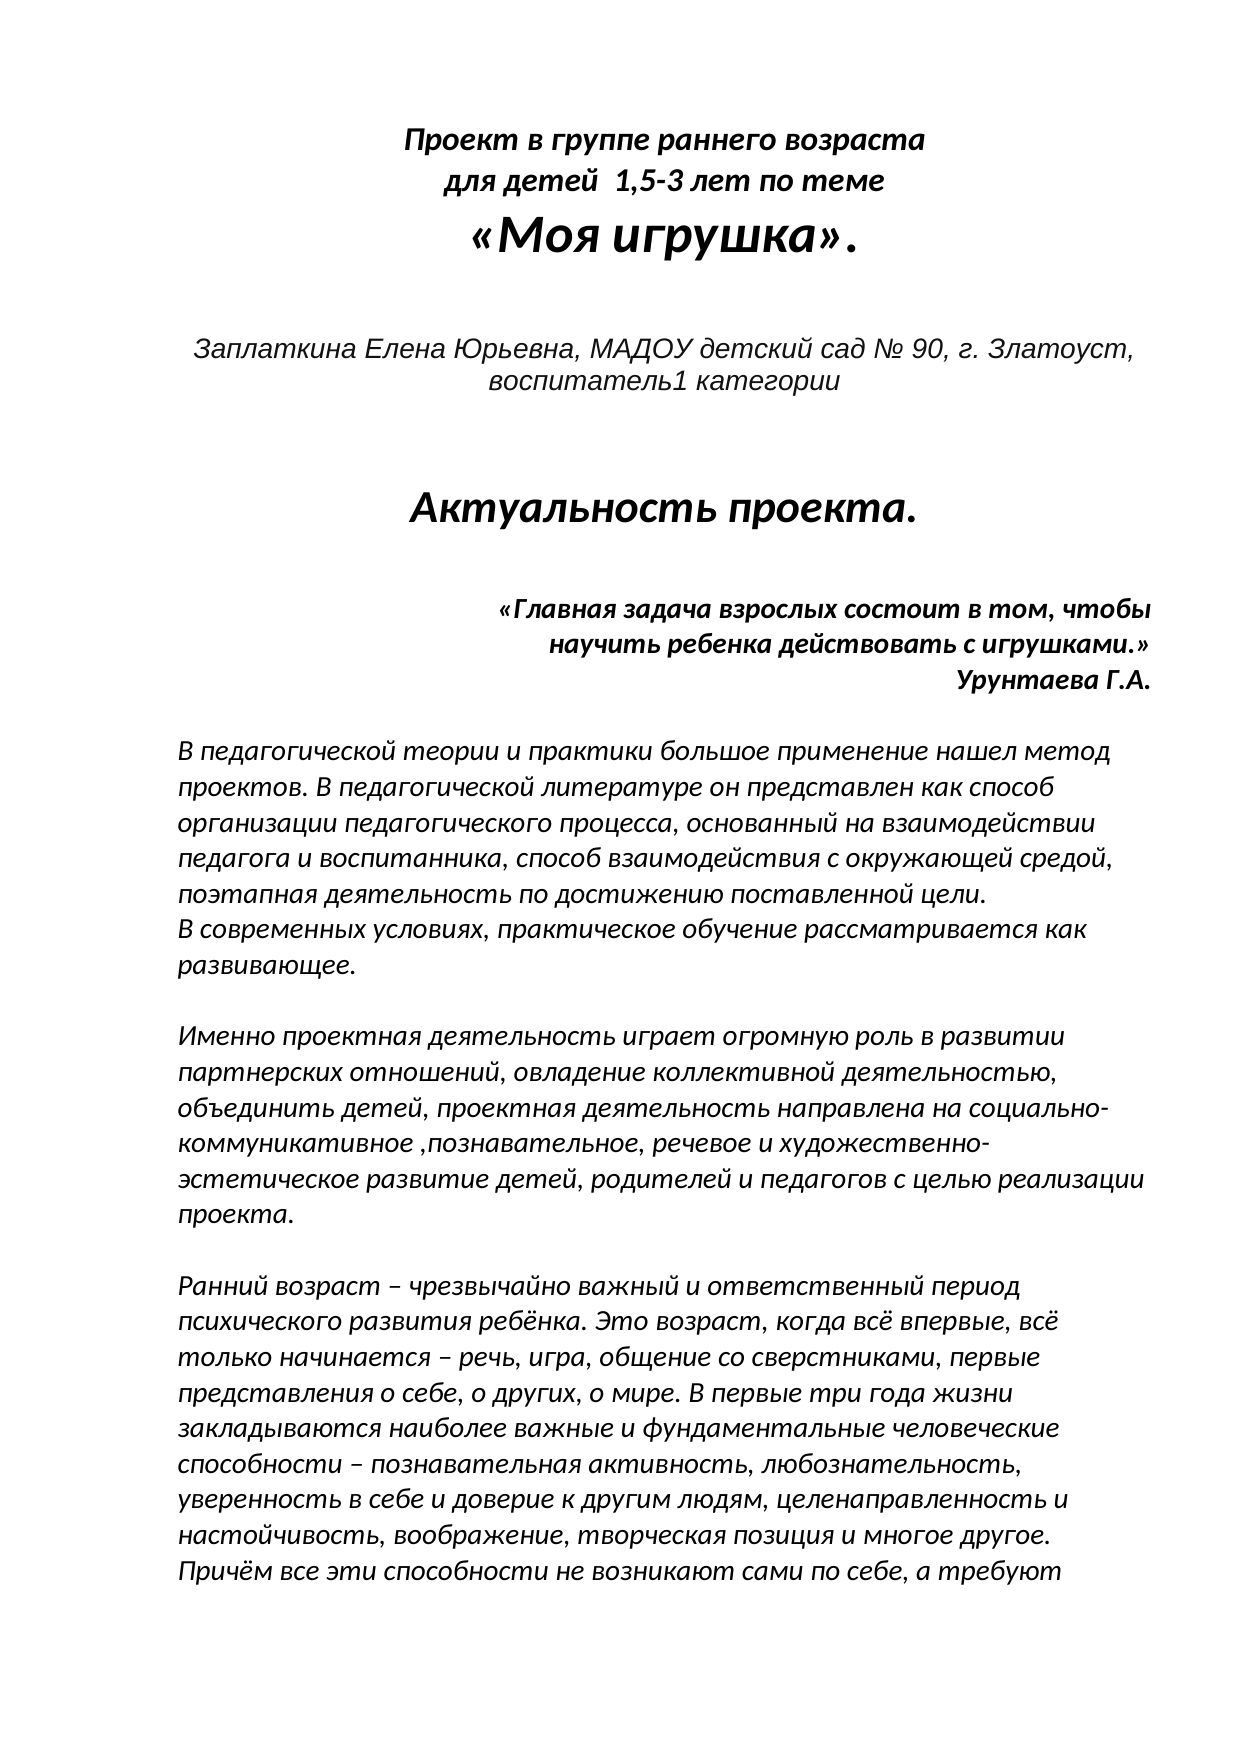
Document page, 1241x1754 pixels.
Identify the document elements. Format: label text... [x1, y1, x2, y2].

text научить ребенка действовать с игрушками.» [177, 626, 1152, 661]
text для детей 1,5-3 лет по теме [177, 159, 1152, 199]
text проектов. В педагогической литературе он представлен как способ [177, 768, 1152, 804]
text поэтапная деятельность по достижению поставленной цели. [177, 875, 1152, 911]
text В педагогической теории и практики большое применение нашел метод [177, 732, 1152, 768]
text Заплаткина Елена Юрьевна, МАДОУ детский сад № 90, г. Златоуст, воспитатель1 категории [841, 332, 1152, 397]
text организации педагогического процесса, основанный на взаимодействии [177, 804, 1152, 839]
text Ранний возраст – чрезвычайно важный и ответственный период [177, 1267, 1152, 1302]
text педагога и воспитанника, способ взаимодействия с окружающей средой, [177, 839, 1152, 875]
text В современных условиях, практическое обучение рассматривается как развивающее. [177, 911, 1152, 982]
text «Моя игрушка». [177, 199, 1152, 266]
text Актуальность проекта. [177, 478, 1152, 534]
text Урунтаева Г.А. [177, 661, 1152, 697]
text объединить детей, проектная деятельность направлена на социально- коммуникативное ,познавательное, речевое и художественно-эстетическое развитие детей, родителей и педагогов с целью реализации проекта. [177, 1089, 1152, 1231]
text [177, 1302, 1152, 1587]
text партнерских отношений, овладение коллективной деятельностью, [177, 1053, 1152, 1089]
text «Главная задача взрослых состоит в том, чтобы [177, 590, 1152, 626]
text Именно проектная деятельность играет огромную роль в развитии [177, 1017, 1152, 1053]
text Заплаткина Елена Юрьевна, МАДОУ детский сад № 90, г. Златоуст, воспитатель1 категории [177, 332, 488, 397]
text Проект в группе раннего возраста [177, 118, 1152, 159]
